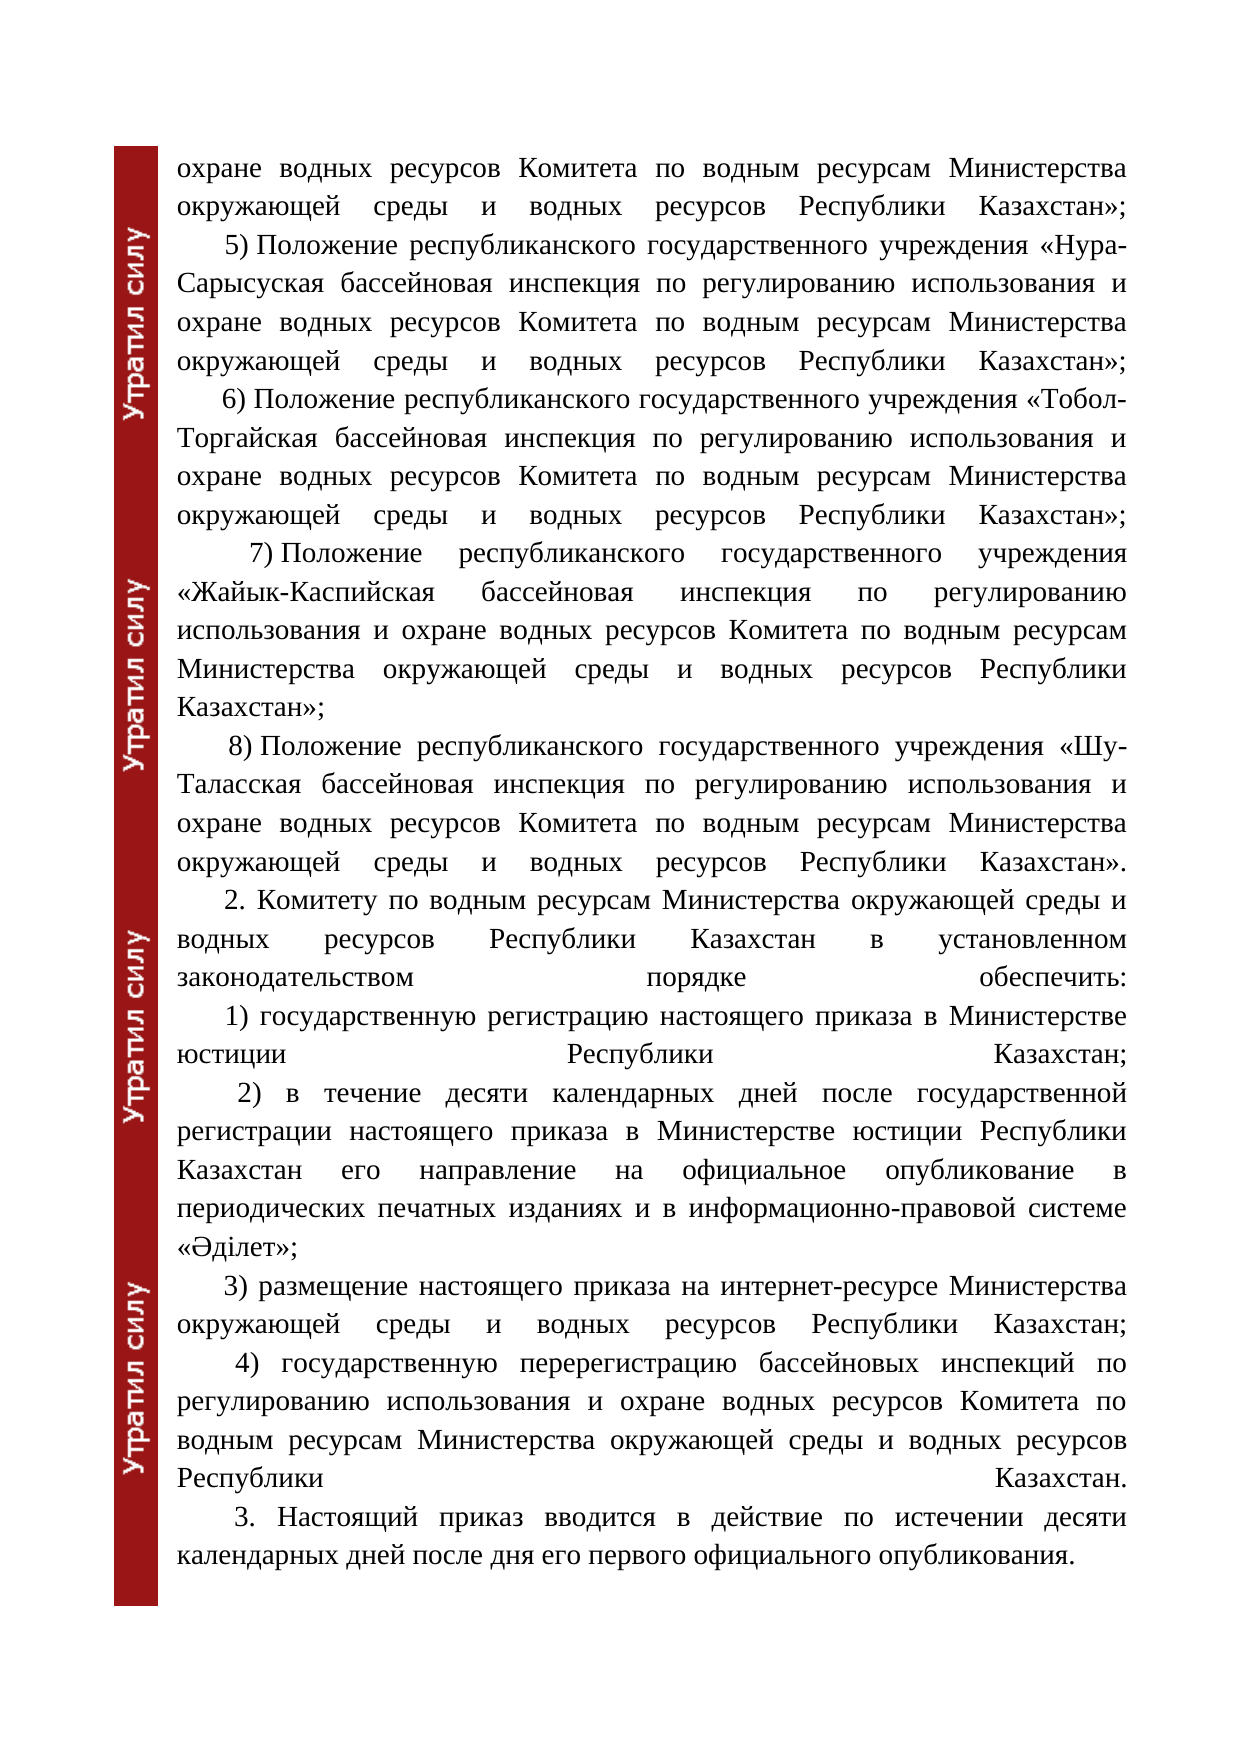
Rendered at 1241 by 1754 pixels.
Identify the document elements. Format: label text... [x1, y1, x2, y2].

picture [114, 146, 158, 150]
picture [114, 1571, 158, 1606]
